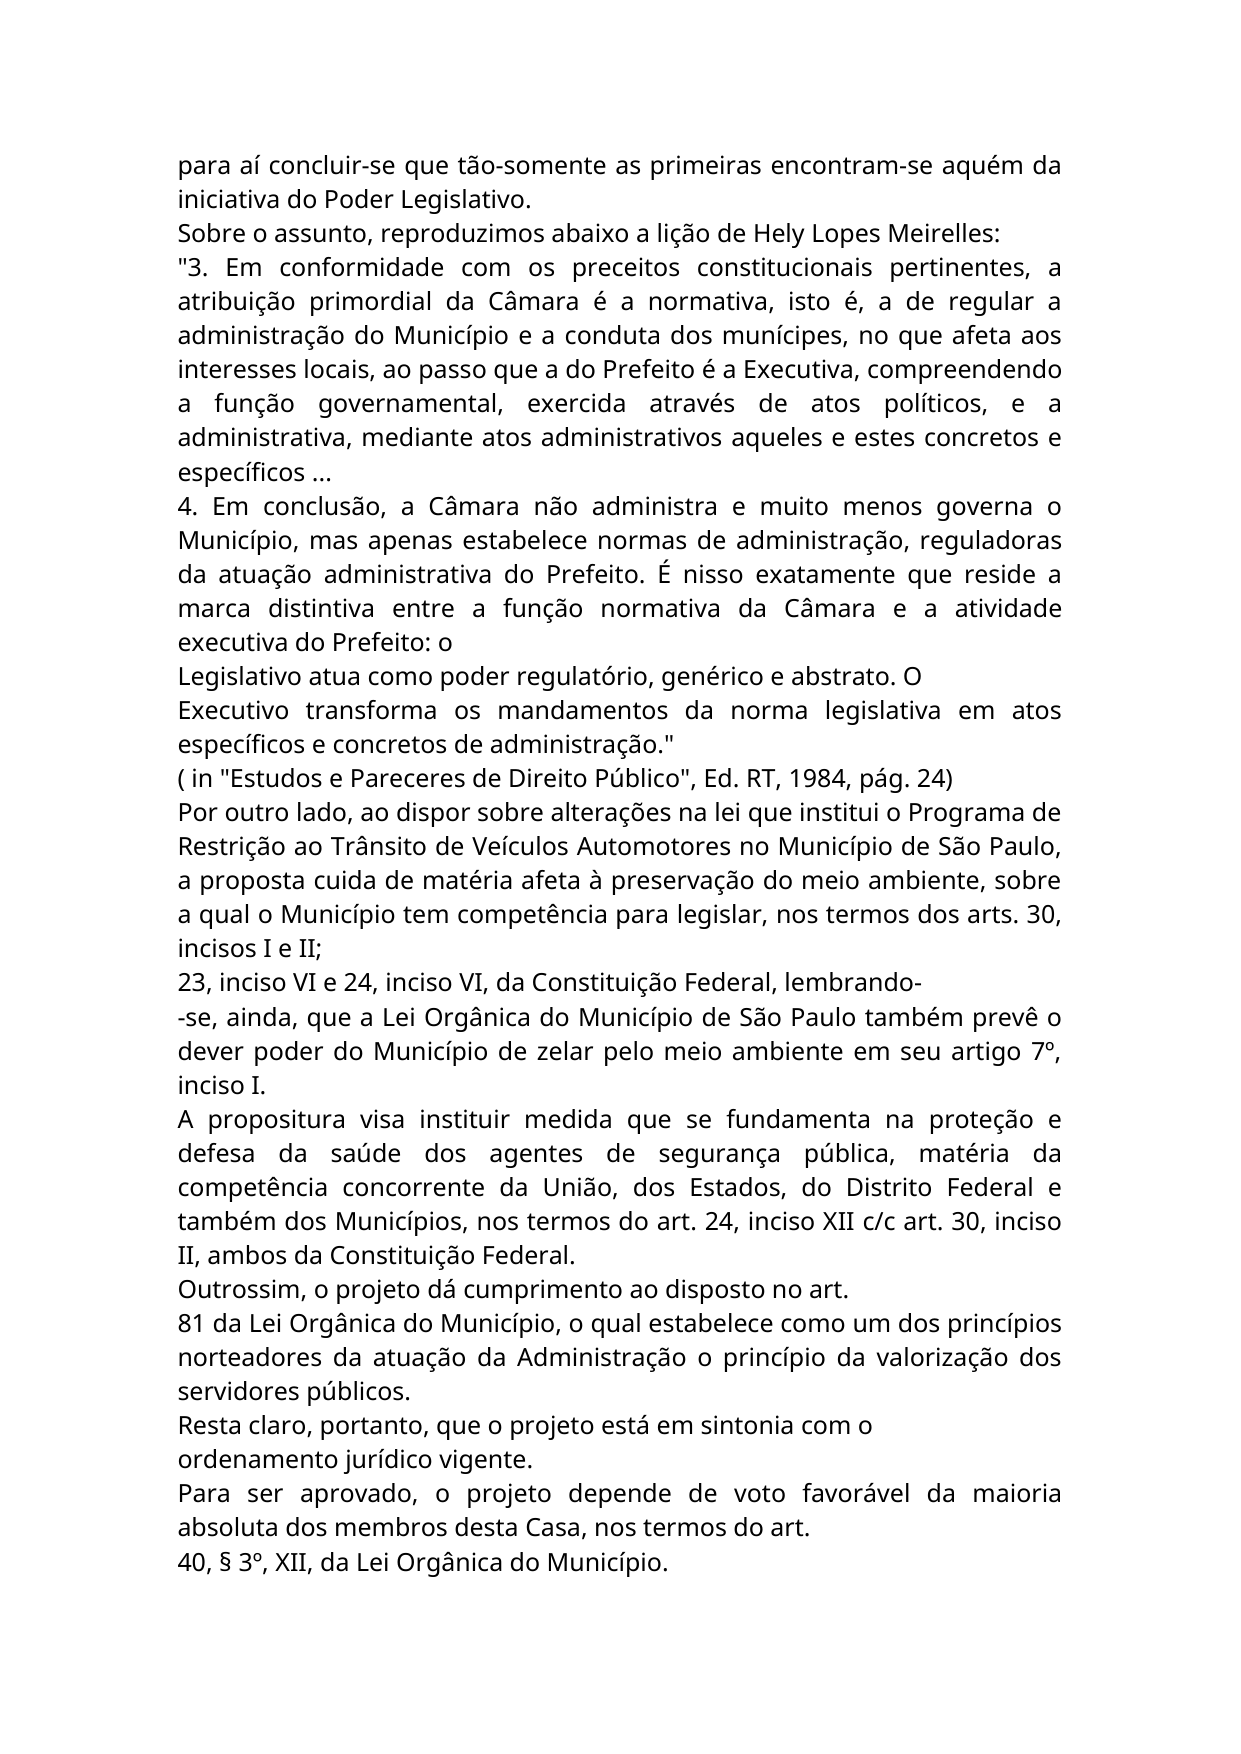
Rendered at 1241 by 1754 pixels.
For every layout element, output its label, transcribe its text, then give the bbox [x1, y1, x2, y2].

text ordenamento jurídico vigente. [177, 1442, 1063, 1476]
text Por outro lado, ao dispor sobre alterações na lei que institui o Programa de Restrição ao Trânsito de Veículos Automotores no Município de São Paulo, a proposta cuida de matéria afeta à preservação do meio ambiente, sobre a qual o Município tem competência para legislar, nos termos dos arts. 30, incisos I e II; [177, 795, 1063, 965]
text ( in "Estudos e Pareceres de Direito Público", Ed. RT, 1984, pág. 24) [177, 761, 1063, 795]
text 81 da Lei Orgânica do Município, o qual estabelece como um dos princípios norteadores da atuação da Administração o princípio da valorização dos servidores públicos. [177, 1306, 1063, 1408]
text Sobre o assunto, reproduzimos abaixo a lição de Hely Lopes Meirelles: [177, 216, 1063, 250]
text Outrossim, o projeto dá cumprimento ao disposto no art. [177, 1272, 1063, 1306]
text 4. Em conclusão, a Câmara não administra e muito menos governa o Município, mas apenas estabelece normas de administração, reguladoras da atuação administrativa do Prefeito. É nisso exatamente que reside a marca distintiva entre a função normativa da Câmara e a atividade executiva do Prefeito: o [177, 488, 1063, 658]
text Legislativo atua como poder regulatório, genérico e abstrato. O [177, 658, 1063, 693]
text "3. Em conformidade com os preceitos constitucionais pertinentes, a atribuição primordial da Câmara é a normativa, isto é, a de regular a administração do Município e a conduta dos munícipes, no que afeta aos interesses locais, ao passo que a do Prefeito é a Executiva, compreendendo a função governamental, exercida através de atos políticos, e a administrativa, mediante atos administrativos aqueles e estes concretos e específicos ... [177, 250, 1063, 488]
text A propositura visa instituir medida que se fundamenta na proteção e defesa da saúde dos agentes de segurança pública, matéria da competência concorrente da União, dos Estados, do Distrito Federal e também dos Municípios, nos termos do art. 24, inciso XII c/c art. 30, inciso II, ambos da Constituição Federal. [177, 1101, 1063, 1272]
text Executivo transforma os mandamentos da norma legislativa em atos específicos e concretos de administração." [177, 693, 1063, 761]
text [177, 148, 1063, 216]
text Para ser aprovado, o projeto depende de voto favorável da maioria absoluta dos membros desta Casa, nos termos do art. [177, 1476, 1063, 1544]
text 23, inciso VI e 24, inciso VI, da Constituição Federal, lembrando- [177, 965, 1063, 999]
text Resta claro, portanto, que o projeto está em sintonia com o [177, 1408, 1063, 1442]
text -se, ainda, que a Lei Orgânica do Município de São Paulo também prevê o dever poder do Município de zelar pelo meio ambiente em seu artigo 7º, inciso I. [177, 999, 1063, 1101]
text 40, § 3º, XII, da Lei Orgânica do Município. [177, 1544, 1063, 1578]
